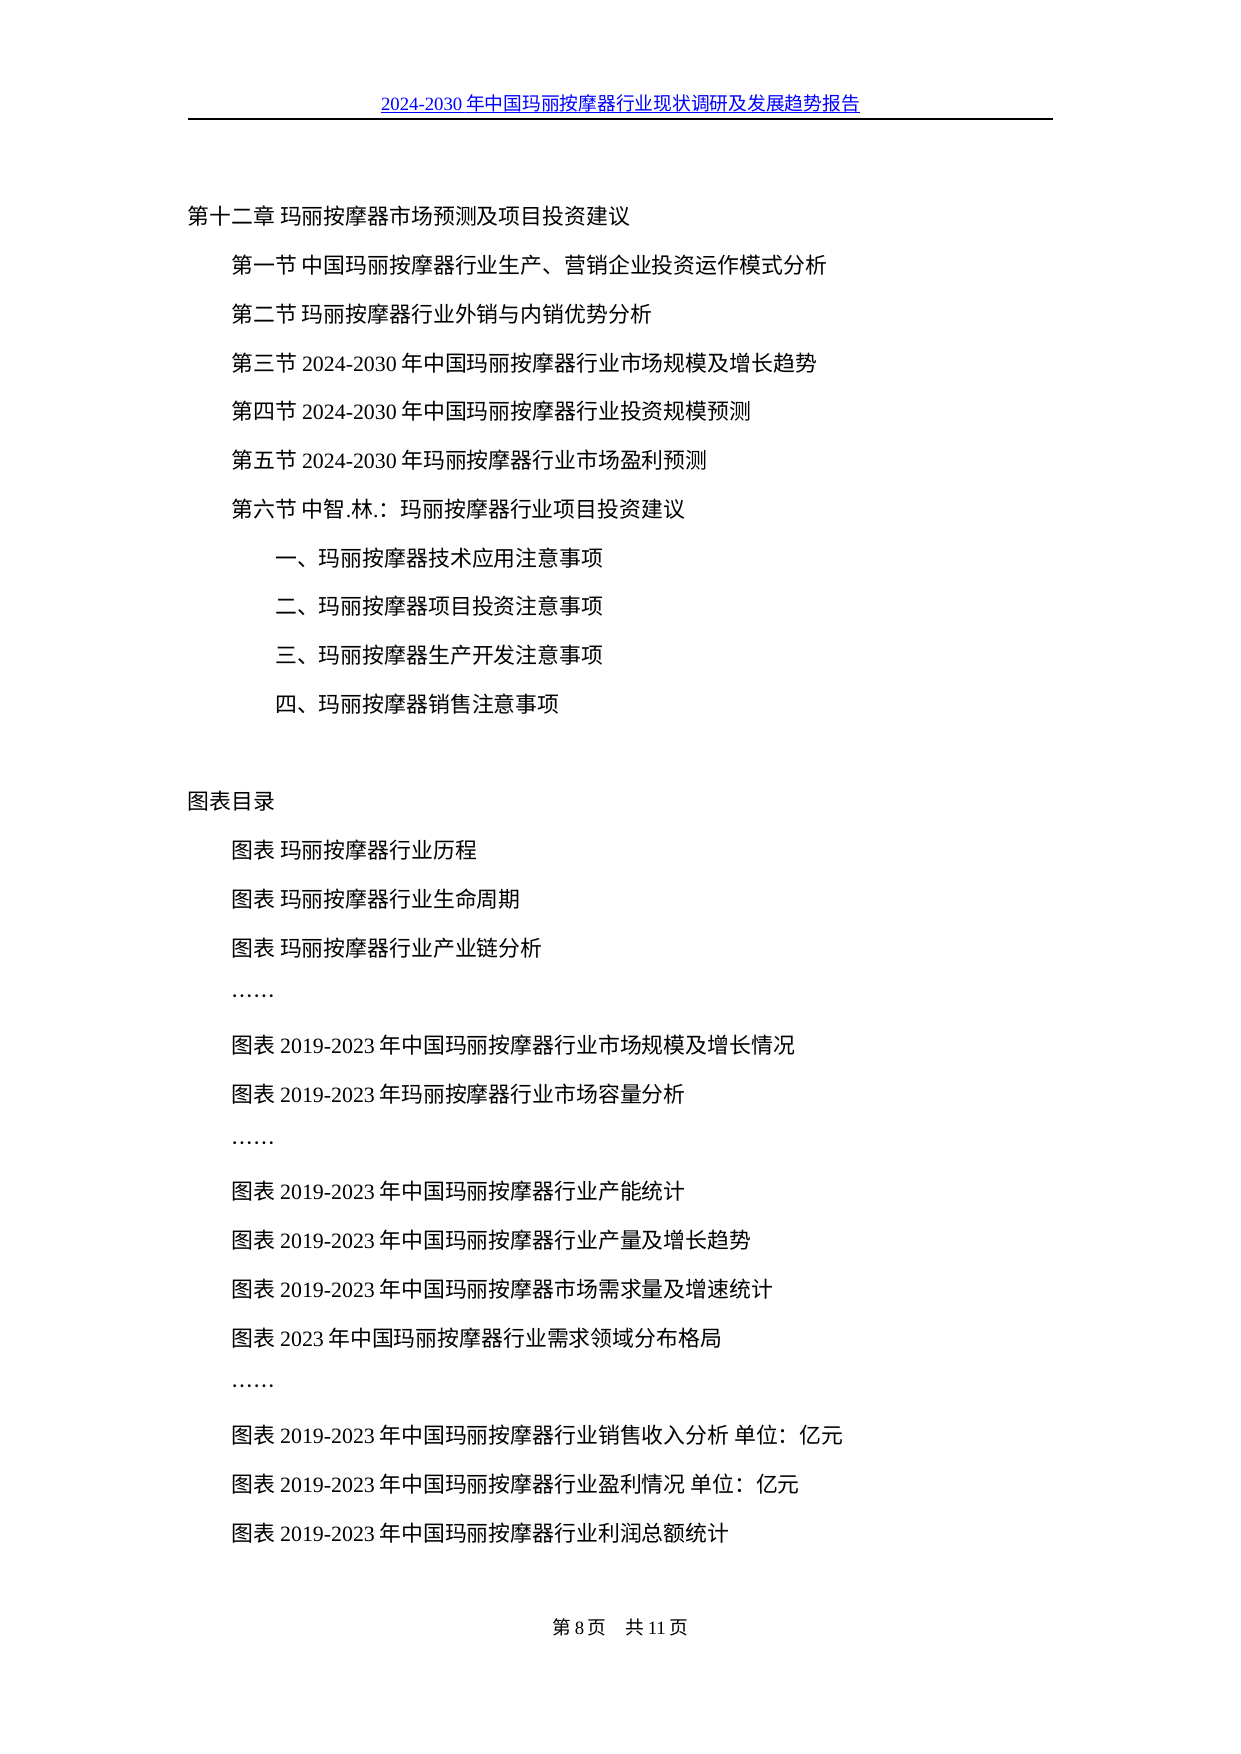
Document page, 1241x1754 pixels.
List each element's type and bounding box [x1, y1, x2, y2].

text [187, 150, 1053, 1548]
